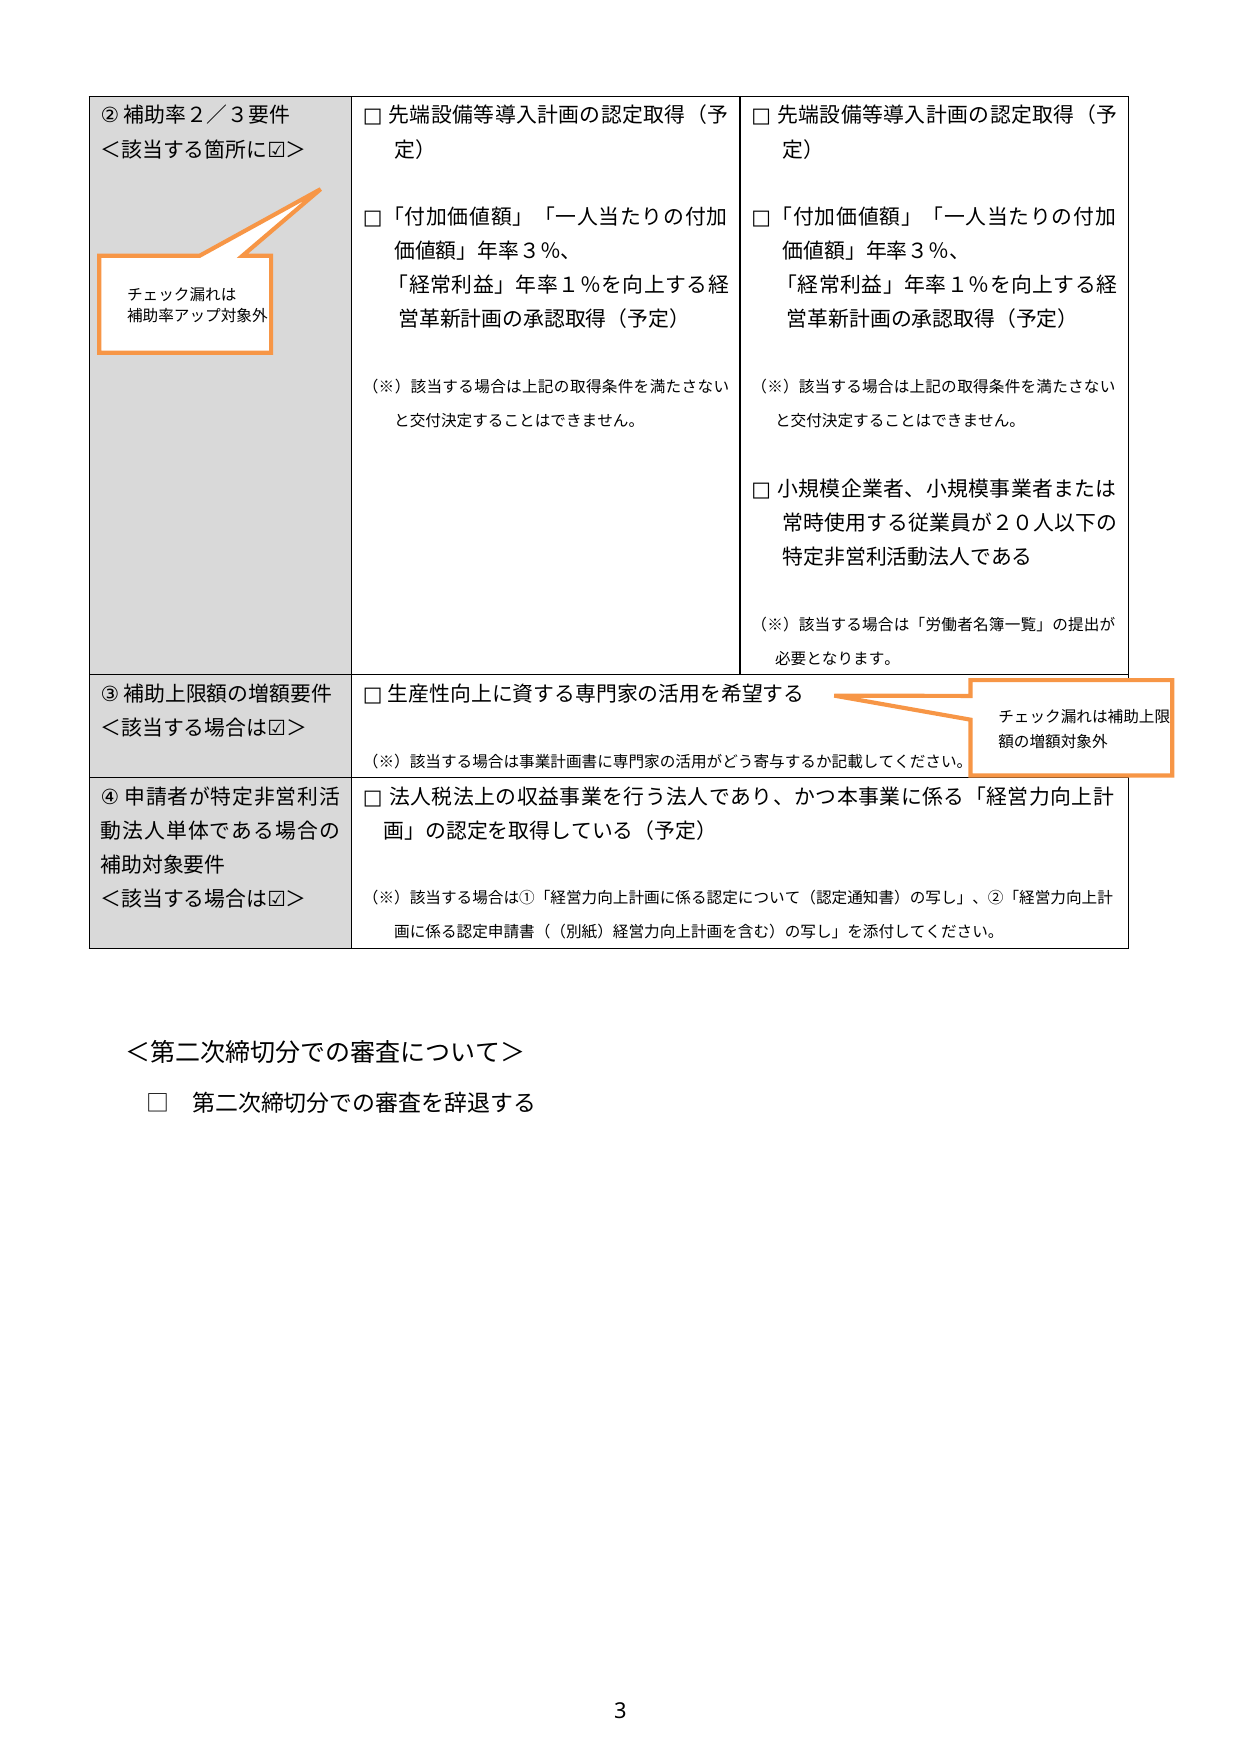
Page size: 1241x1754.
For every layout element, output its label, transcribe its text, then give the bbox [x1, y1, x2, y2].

table_cell □ 先端設備等導入計画の認定取得（予定） □「付加価値額」「一人当たりの付加価値額」年率３％、 「経常利益」年率１％を向上する経営革新計画の承認取得（予定） （※）該当する場合は上記の取得条件を満たさないと交付決定することはできません。 [352, 97, 739, 674]
table_cell □ 法人税法上の収益事業を行う法人であり、かつ本事業に係る「経営力向上計画」の認定を取得している（予定） （※）該当する場合は①「経営力向上計画に係る認定について（認定通知書）の写し」、②「経営力向上計画に係る認定申請書（（別紙）経営力向上計画を含む）の写し」を添付してください。 [352, 778, 1128, 948]
table_cell ②補助率２／３要件 ＜該当する箇所に☑＞ [90, 97, 351, 674]
text □ 第二次締切分での審査を辞退する [100, 1085, 1140, 1119]
table_cell ④申請者が特定非営利活動法人単体である場合の補助対象要件 ＜該当する場合は☑＞ [90, 778, 351, 948]
table_cell □ 生産性向上に資する専門家の活用を希望する （※）該当する場合は事業計画書に専門家の活用がどう寄与するか記載してください。 [352, 675, 1128, 777]
table_cell ③補助上限額の増額要件 ＜該当する場合は☑＞ [90, 675, 351, 777]
table_cell □ 先端設備等導入計画の認定取得（予定） □「付加価値額」「一人当たりの付加価値額」年率３％、 「経常利益」年率１％を向上する経営革新計画の承認取得（予定） （※）該当する場合は上記の取得条件を満たさないと交付決定することはできません。 □ 小規模企業者、小規模事業者または常時使用する従業員が２０人以下の特定非営利活動法人である （※）該当する場合は「労働者名簿一覧」の提出が必要となります。 [741, 97, 1128, 674]
text ＜第二次締切分での審査について＞ [100, 1017, 1140, 1085]
